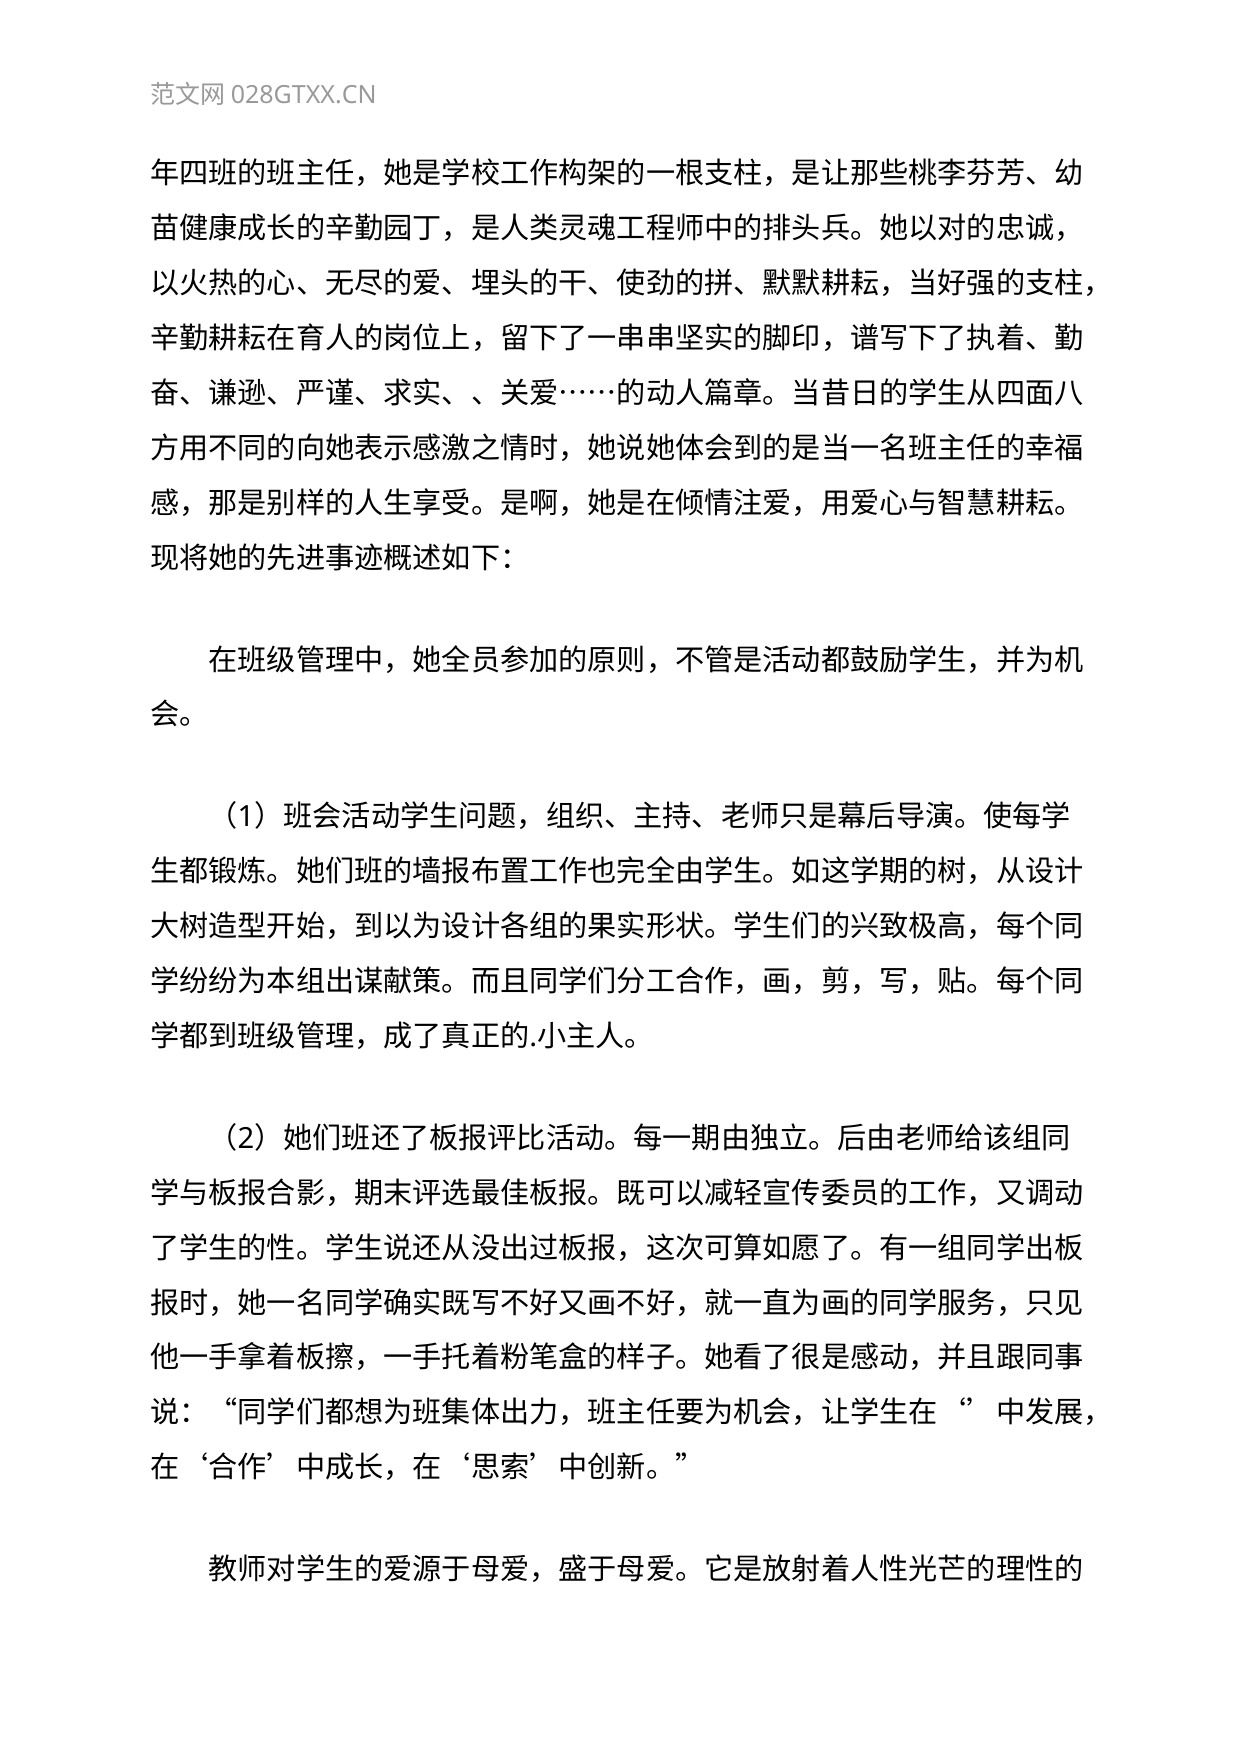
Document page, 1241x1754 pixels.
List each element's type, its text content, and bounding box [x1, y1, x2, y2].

text 在班级管理中，她全员参加的原则，不管是活动都鼓励学生，并为机会。 [150, 636, 1090, 733]
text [150, 150, 1090, 577]
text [150, 1546, 1090, 1588]
text （1）班会活动学生问题，组织、主持、老师只是幕后导演。使每学生都锻炼。她们班的墙报布置工作也完全由学生。如这学期的树，从设计大树造型开始，到以为设计各组的果实形状。学生们的兴致极高，每个同学纷纷为本组出谋献策。而且同学们分工合作，画，剪，写，贴。每个同学都到班级管理，成了真正的.小主人。 [150, 793, 1090, 1055]
text （2）她们班还了板报评比活动。每一期由独立。后由老师给该组同学与板报合影，期末评选最佳板报。既可以减轻宣传委员的工作，又调动了学生的性。学生说还从没出过板报，这次可算如愿了。有一组同学出板报时，她一名同学确实既写不好又画不好，就一直为画的同学服务，只见他一手拿着板擦，一手托着粉笔盒的样子。她看了很是感动，并且跟同事说：“同学们都想为班集体出力，班主任要为机会，让学生在‘’中发展，在‘合作’中成长，在‘思索’中创新。” [150, 1114, 1090, 1486]
